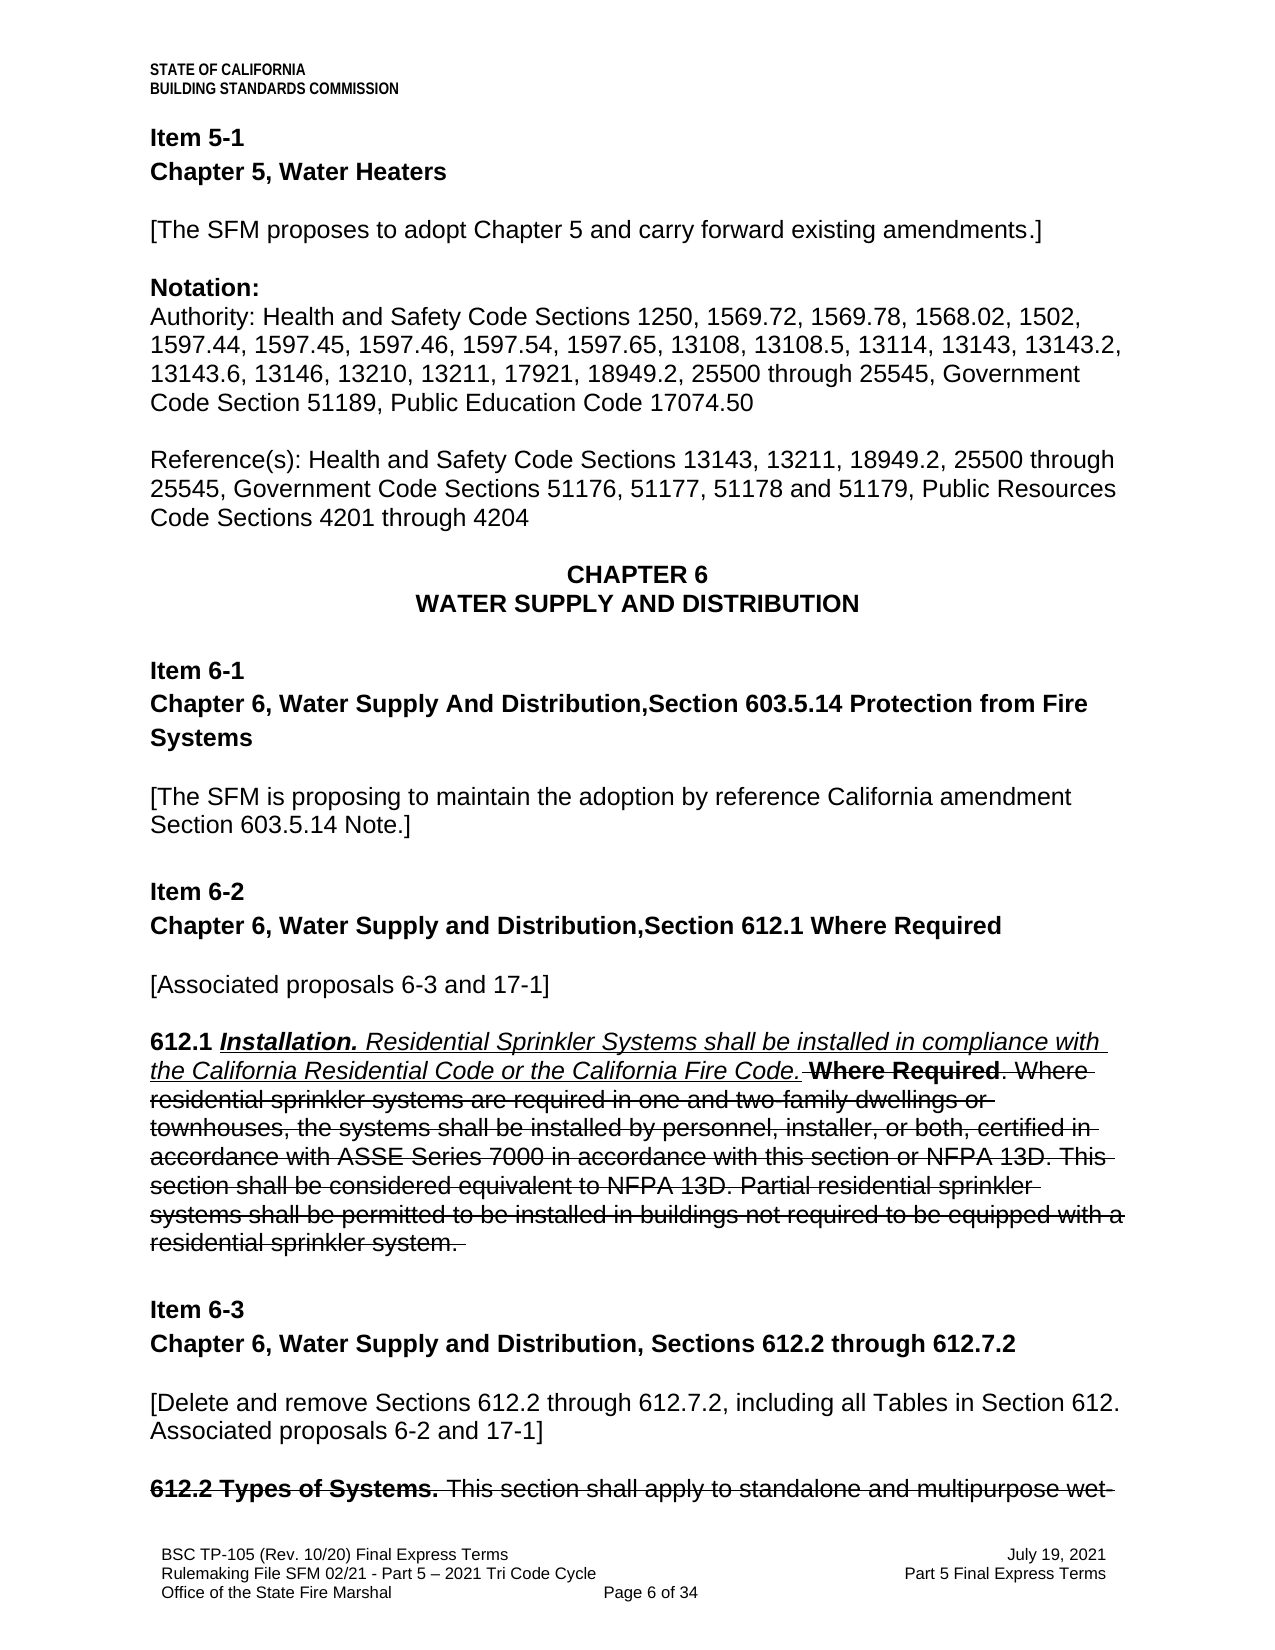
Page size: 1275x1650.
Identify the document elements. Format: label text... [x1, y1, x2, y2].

text [The SFM is proposing to maintain the adoption by reference California amendment Section 603.5.14 Note.] [150, 782, 1125, 839]
text 612.1 Installation. Residential Sprinkler Systems shall be installed in compliance with the California Residential Code or the California Fire Code. Where Required. Where residential sprinkler systems are required in one and two-family dwellings or townhouses, the systems shall be installed by personnel, installer, or both, certified in accordance with ASSE Series 7000 in accordance with this section or NFPA 13D. This section shall be considered equivalent to NFPA 13D. Partial residential sprinkler systems shall be permitted to be installed in buildings not required to be equipped with a residential sprinkler system. [150, 1217, 1125, 1257]
text Notation: [150, 273, 1125, 302]
subtitle Item 6-1 Chapter 6, Water Supply And Distribution,Section 603.5.14 Protection from Fire Systems [150, 653, 1125, 753]
text [Associated proposals 6-3 and 17-1] [150, 969, 1125, 998]
subtitle Item 6-2 Chapter 6, Water Supply and Distribution,Section 612.1 Where Required [150, 874, 1125, 941]
text WATER SUPPLY AND DISTRIBUTION [150, 589, 1125, 618]
text 612.1 Installation. Residential Sprinkler Systems shall be installed in compliance with the California Residential Code or the California Fire Code. Where Required. Where residential sprinkler systems are required in one and two-family dwellings or townhouses, the systems shall be installed by personnel, installer, or both, certified in accordance with ASSE Series 7000 in accordance with this section or NFPA 13D. This section shall be considered equivalent to NFPA 13D. Partial residential sprinkler systems shall be permitted to be installed in buildings not required to be equipped with a residential sprinkler system. [150, 1027, 1125, 1215]
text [150, 1474, 1125, 1502]
subtitle Item 5-1 Chapter 5, Water Heaters [150, 120, 1125, 187]
text [Delete and remove Sections 612.2 through 612.7.2, including all Tables in Section 612. Associated proposals 6-2 and 17-1] [150, 1387, 1125, 1445]
text CHAPTER 6 [150, 560, 1125, 589]
subtitle Item 6-3 Chapter 6, Water Supply and Distribution, Sections 612.2 through 612.7.2 [150, 1292, 1125, 1359]
text [The SFM proposes to adopt Chapter 5 and carry forward existing amendments.] [150, 215, 1125, 244]
